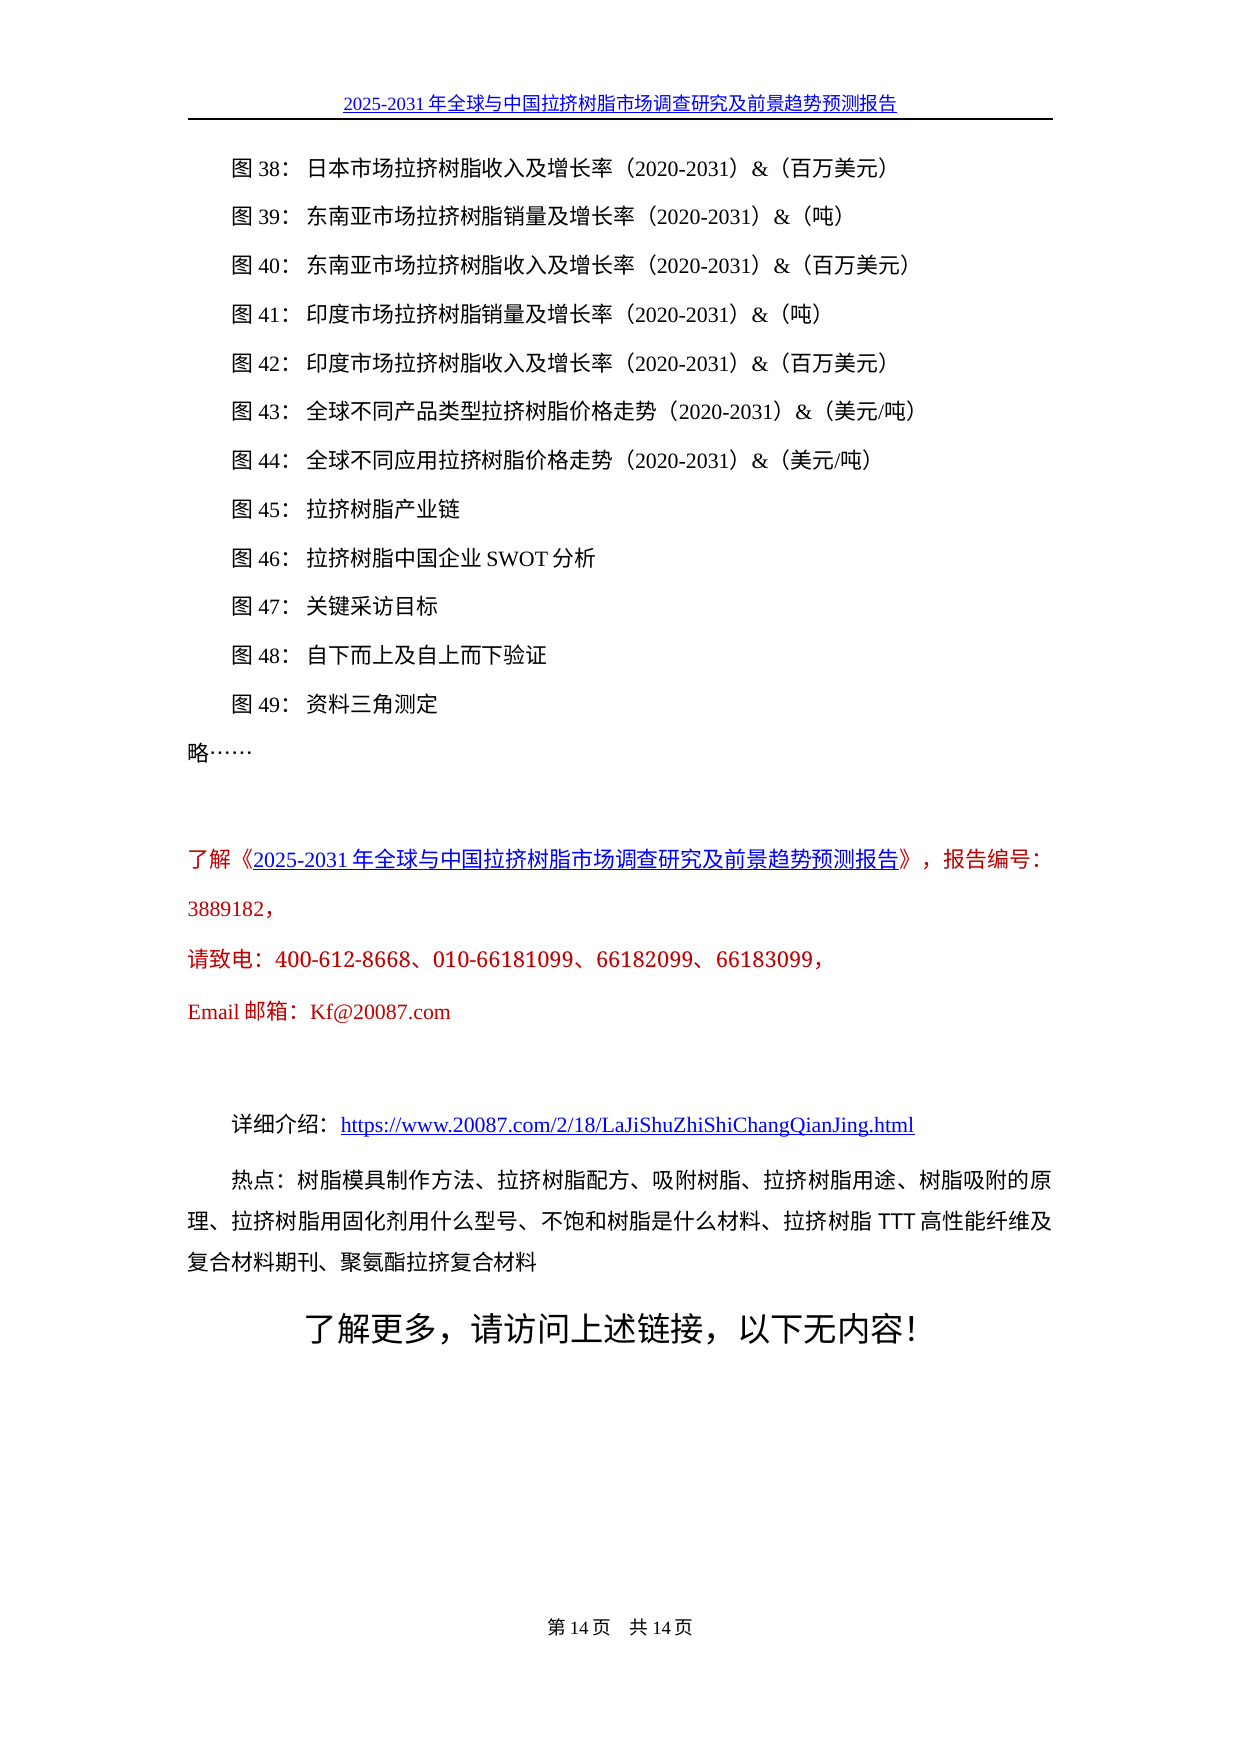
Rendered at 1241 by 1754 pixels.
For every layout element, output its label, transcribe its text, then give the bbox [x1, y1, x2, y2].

text 请致电：400-612-8668、010-66181099、66182099、66183099， [187, 942, 1053, 974]
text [187, 150, 1053, 768]
text 热点：树脂模具制作方法、拉挤树脂配方、吸附树脂、拉挤树脂用途、树脂吸附的原理、拉挤树脂用固化剂用什么型号、不饱和树脂是什么材料、拉挤树脂TTT高性能纤维及复合材料期刊、聚氨酯拉挤复合材料 [187, 1163, 1053, 1277]
text 详细介绍：https://www.20087.com/2/18/LaJiShuZhiShiChangQianJing.html [187, 1106, 1053, 1139]
text Email邮箱：Kf@20087.com [187, 993, 1053, 1026]
text 了解《2025-2031年全球与中国拉挤树脂市场调查研究及前景趋势预测报告》，报告编号：3889182， [187, 842, 1053, 923]
title 了解更多，请访问上述链接，以下无内容！ [187, 1294, 1053, 1359]
